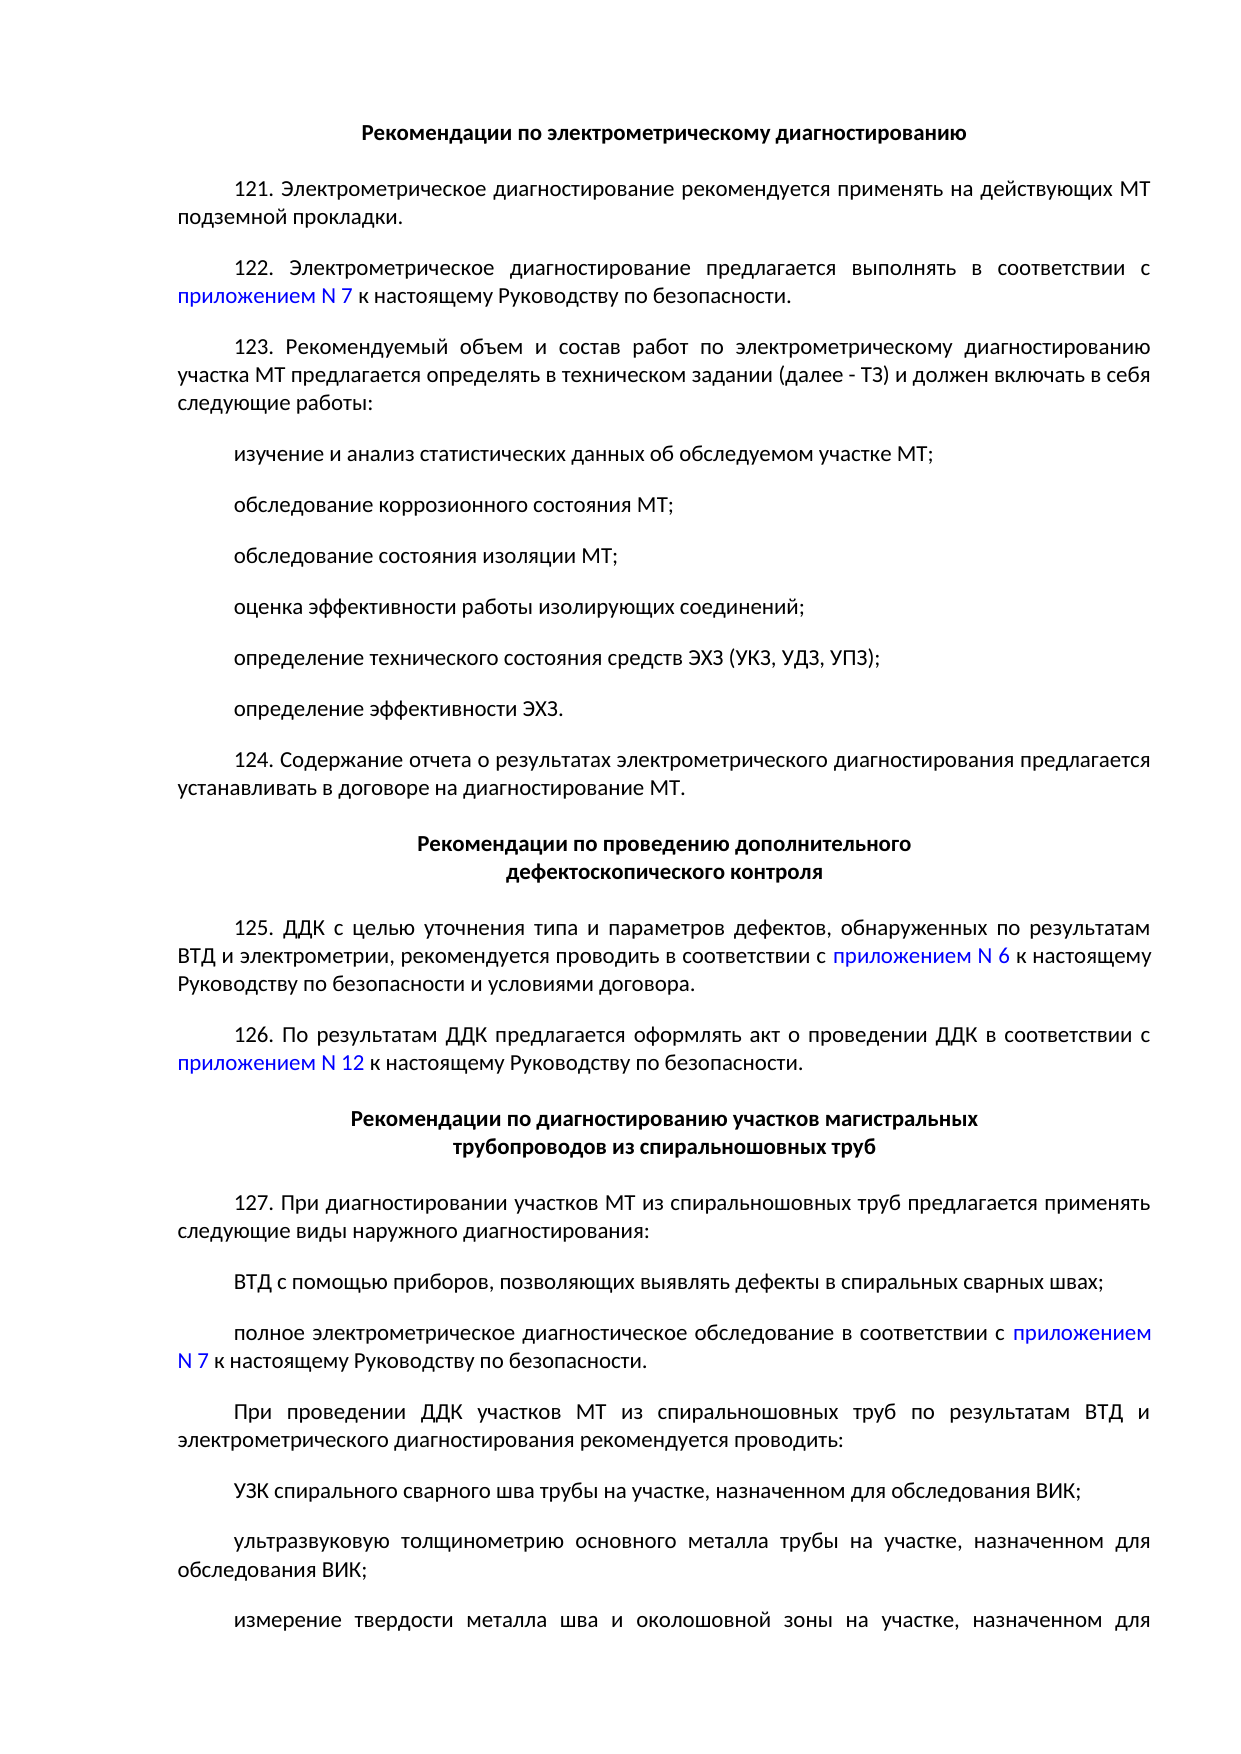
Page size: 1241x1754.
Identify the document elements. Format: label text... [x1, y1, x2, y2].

text полное электрометрическое диагностическое обследование в соответствии с приложением N 7 к настоящему Руководству по безопасности. [177, 1318, 1152, 1374]
text УЗК спирального сварного шва трубы на участке, назначенном для обследования ВИК; [177, 1476, 1152, 1504]
text 122. Электрометрическое диагностирование предлагается выполнять в соответствии с приложением N 7 к настоящему Руководству по безопасности. [177, 253, 1152, 309]
text 123. Рекомендуемый объем и состав работ по электрометрическому диагностированию участка МТ предлагается определять в техническом задании (далее - ТЗ) и должен включать в себя следующие работы: [177, 332, 1152, 416]
text ультразвуковую толщинометрию основного металла трубы на участке, назначенном для обследования ВИК; [177, 1527, 1152, 1583]
title Рекомендации по диагностированию участков магистральных [177, 1104, 1152, 1132]
text определение эффективности ЭХЗ. [177, 694, 1152, 722]
title Рекомендации по электрометрическому диагностированию [177, 118, 1152, 146]
text 127. При диагностировании участков МТ из спиральношовных труб предлагается применять следующие виды наружного диагностирования: [177, 1188, 1152, 1244]
text обследование состояния изоляции МТ; [177, 541, 1152, 569]
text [177, 1606, 1152, 1634]
text 126. По результатам ДДК предлагается оформлять акт о проведении ДДК в соответствии с приложением N 12 к настоящему Руководству по безопасности. [177, 1020, 1152, 1076]
text 124. Содержание отчета о результатах электрометрического диагностирования предлагается устанавливать в договоре на диагностирование МТ. [177, 745, 1152, 801]
title дефектоскопического контроля [177, 857, 1152, 885]
text При проведении ДДК участков МТ из спиральношовных труб по результатам ВТД и электрометрического диагностирования рекомендуется проводить: [177, 1397, 1152, 1453]
title Рекомендации по проведению дополнительного [177, 829, 1152, 857]
text ВТД с помощью приборов, позволяющих выявлять дефекты в спиральных сварных швах; [177, 1267, 1152, 1295]
text изучение и анализ статистических данных об обследуемом участке МТ; [177, 439, 1152, 467]
title трубопроводов из спиральношовных труб [177, 1132, 1152, 1160]
text обследование коррозионного состояния МТ; [177, 490, 1152, 518]
text оценка эффективности работы изолирующих соединений; [177, 592, 1152, 620]
text 121. Электрометрическое диагностирование рекомендуется применять на действующих МТ подземной прокладки. [177, 174, 1152, 230]
text определение технического состояния средств ЭХЗ (УКЗ, УДЗ, УПЗ); [177, 643, 1152, 671]
text 125. ДДК с целью уточнения типа и параметров дефектов, обнаруженных по результатам ВТД и электрометрии, рекомендуется проводить в соответствии с приложением N 6 к настоящему Руководству по безопасности и условиями договора. [177, 913, 1152, 997]
